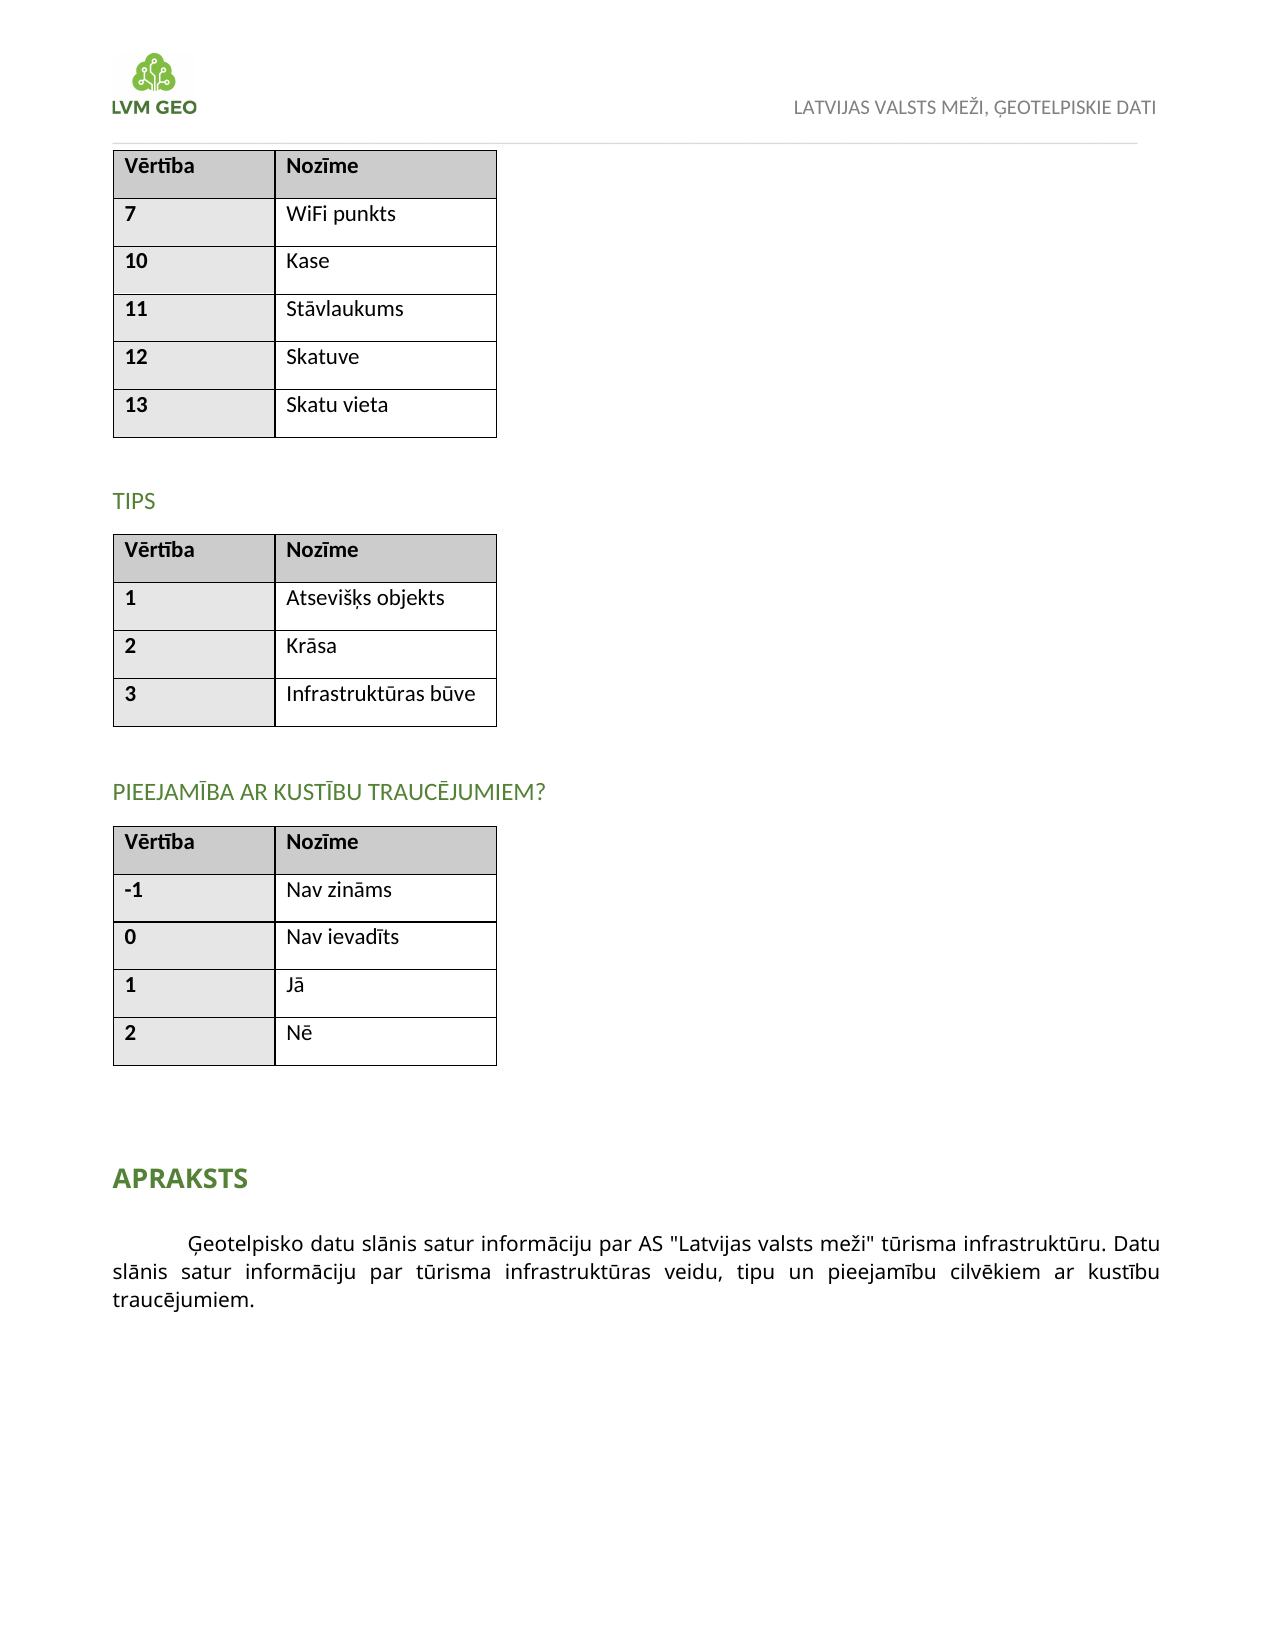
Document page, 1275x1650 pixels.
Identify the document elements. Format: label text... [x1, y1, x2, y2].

text PIEEJAMĪBA AR KUSTĪBU TRAUCĒJUMIEM? [112, 776, 1162, 807]
table_cell Nav ievadīts [276, 923, 496, 969]
picture [112, 53, 197, 114]
table_cell Krāsa [276, 631, 496, 678]
table_cell 3 [114, 679, 274, 726]
table_cell 7 [114, 199, 274, 246]
table_header Vērtība [114, 535, 274, 582]
table_cell -1 [114, 875, 274, 921]
table_cell 1 [114, 970, 274, 1017]
table_cell Nē [276, 1018, 496, 1065]
table_cell Infrastruktūras būve [276, 679, 496, 726]
table_cell 1 [114, 583, 274, 630]
table_cell Atsevišķs objekts [276, 583, 496, 630]
table_header Nozīme [276, 827, 496, 874]
table_cell Stāvlaukums [276, 295, 496, 341]
table_cell 2 [114, 1018, 274, 1065]
table_cell 12 [114, 342, 274, 389]
table_header Nozīme [276, 151, 496, 198]
text APRAKSTS [112, 1160, 1162, 1197]
table_cell 0 [114, 923, 274, 969]
table_header Vērtība [114, 827, 274, 874]
table_cell Skatu vieta [276, 390, 496, 437]
table_cell 13 [114, 390, 274, 437]
table_cell 2 [114, 631, 274, 678]
table_cell Jā [276, 970, 496, 1017]
text Ģeotelpisko datu slānis satur informāciju par AS "Latvijas valsts meži" tūrisma infrastruktūru. Datu slānis satur informāciju par tūrisma infrastruktūras veidu, tipu un pieejamību cilvēkiem ar kustību traucējumiem. [112, 1229, 1162, 1314]
table_cell 10 [114, 247, 274, 293]
table_cell Skatuve [276, 342, 496, 389]
table_cell Nav zināms [276, 875, 496, 921]
table_cell Kase [276, 247, 496, 293]
table_cell WiFi punkts [276, 199, 496, 246]
text TIPS [112, 485, 1162, 515]
table_header Vērtība [114, 151, 274, 198]
table_cell 11 [114, 295, 274, 341]
table_header Nozīme [276, 535, 496, 582]
